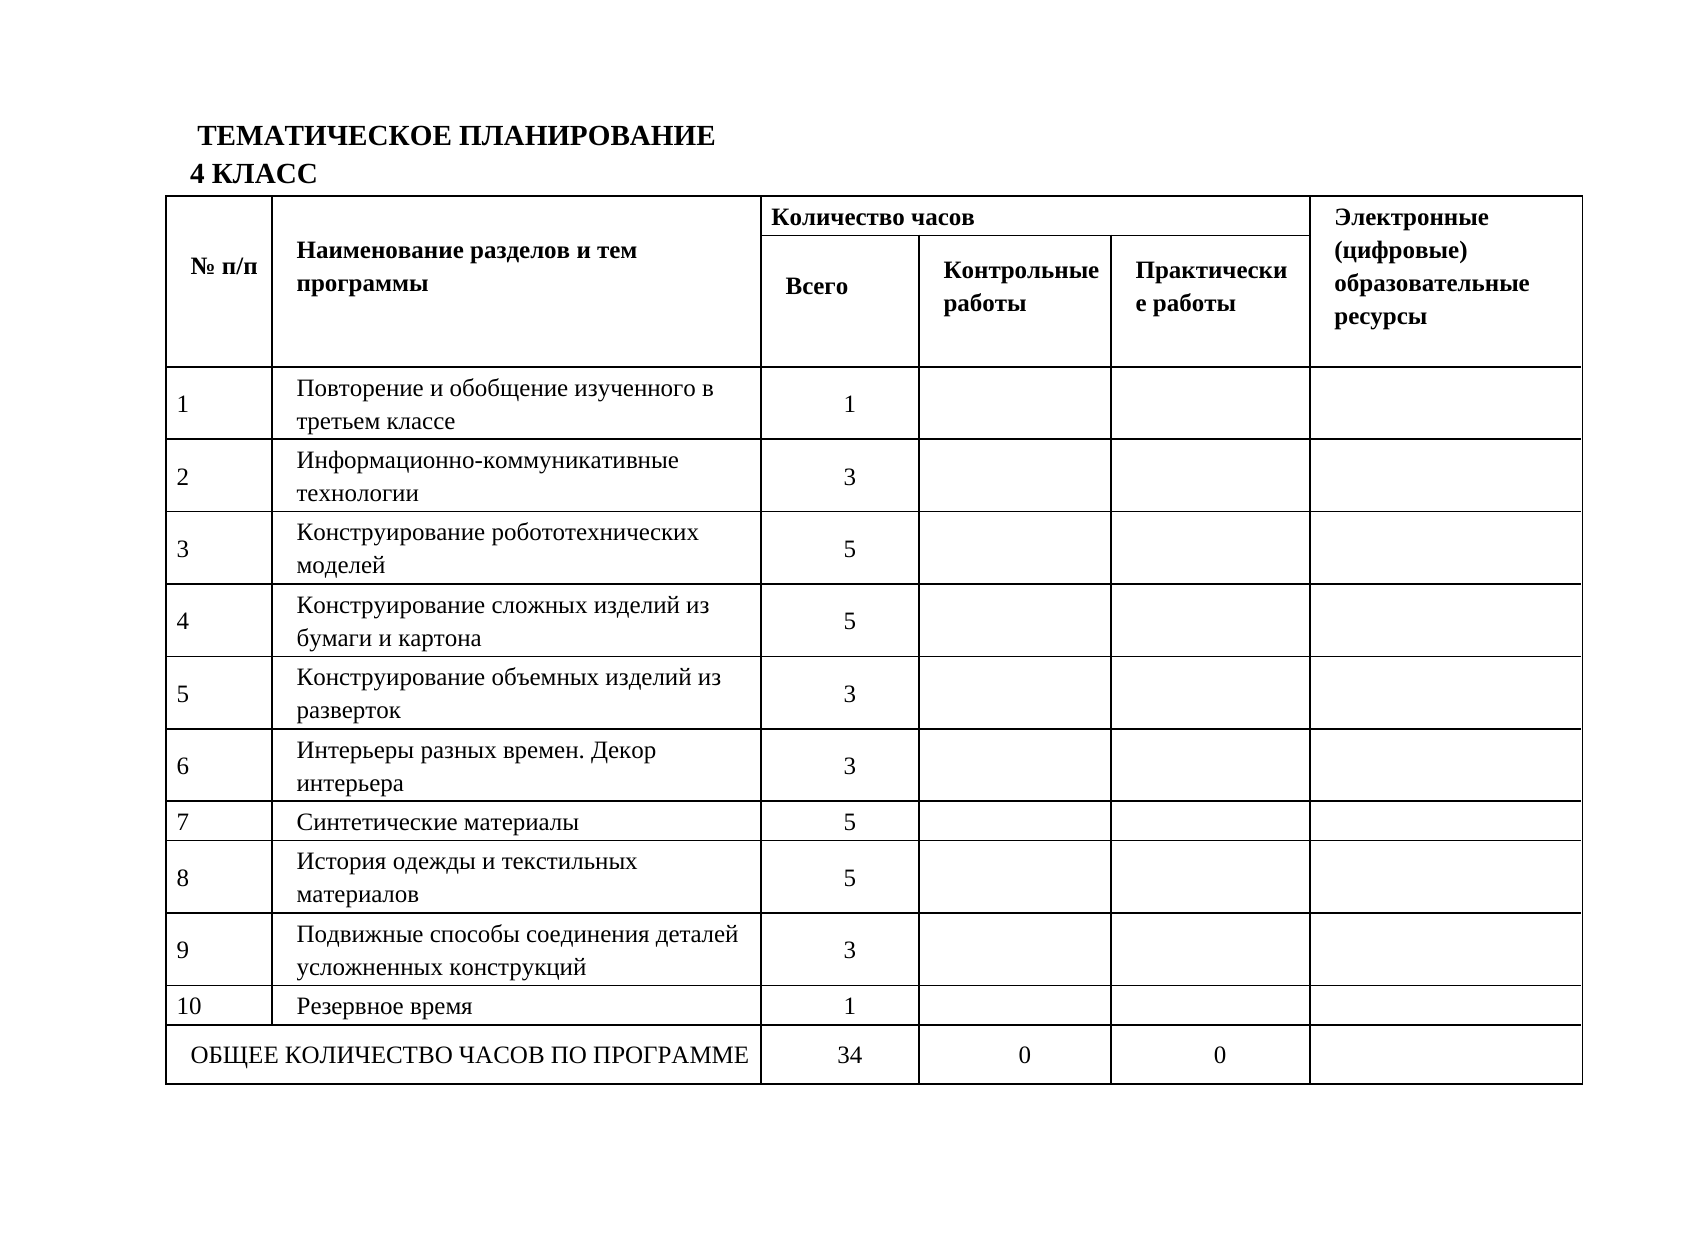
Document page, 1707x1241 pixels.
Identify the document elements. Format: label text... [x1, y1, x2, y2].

table_cell [1112, 657, 1309, 728]
table_cell 3 [167, 512, 271, 583]
table_cell 5 [762, 802, 918, 840]
table_cell 3 [762, 914, 918, 984]
table_cell 7 [167, 802, 271, 840]
table_header № п/п [167, 197, 271, 366]
table_cell Конструирование сложных изделий из бумаги и картона [273, 585, 760, 656]
table_cell [1311, 840, 1582, 912]
table_header Количество часов [762, 197, 1309, 234]
table_cell 1 [762, 368, 918, 438]
table_cell [1112, 585, 1309, 656]
table_cell [1112, 986, 1309, 1024]
table_cell [920, 914, 1110, 984]
table_cell 0 [920, 1026, 1110, 1083]
table_cell [1112, 440, 1309, 511]
table_cell Конструирование робототехнических моделей [273, 512, 760, 583]
table_cell История одежды и текстильных материалов [273, 841, 760, 912]
table_cell 5 [762, 841, 918, 912]
table_cell Информационно-коммуникативные технологии [273, 440, 760, 511]
table_cell 1 [762, 986, 918, 1024]
table_cell 4 [167, 585, 271, 656]
table_cell [1112, 730, 1309, 800]
table_cell [1311, 366, 1582, 438]
table_cell 1 [167, 368, 271, 438]
table_cell [1311, 438, 1582, 511]
table_header Наименование разделов и тем программы [273, 197, 760, 366]
table_cell [920, 512, 1110, 583]
table_cell [920, 440, 1110, 511]
table_cell Конструирование объемных изделий из разверток [273, 657, 760, 728]
table_cell [1311, 800, 1582, 840]
table_cell 5 [762, 512, 918, 583]
table_cell [1112, 802, 1309, 840]
table_cell [1311, 985, 1582, 1024]
table_cell 10 [167, 986, 271, 1024]
table_cell [1311, 656, 1582, 728]
table_cell 9 [167, 914, 271, 984]
table_cell Повторение и обобщение изученного в третьем классе [273, 368, 760, 438]
table_cell [1311, 1024, 1582, 1083]
table_cell [1311, 511, 1582, 583]
table_cell Практические работы [1112, 236, 1309, 366]
table_cell 3 [762, 440, 918, 511]
table_cell 5 [167, 657, 271, 728]
table_cell [1112, 914, 1309, 984]
text ТЕМАТИЧЕСКОЕ ПЛАНИРОВАНИЕ [190, 118, 1618, 152]
table_cell [1311, 583, 1582, 656]
text 4 КЛАСС [190, 157, 1618, 190]
table_cell [920, 368, 1110, 438]
table_cell Синтетические материалы [273, 802, 760, 840]
table_cell 34 [762, 1026, 918, 1083]
table_cell [1112, 368, 1309, 438]
table_cell 6 [167, 730, 271, 800]
table_cell [1311, 728, 1582, 800]
table_cell [920, 986, 1110, 1024]
table_cell Подвижные способы соединения деталей усложненных конструкций [273, 914, 760, 984]
table_cell [920, 585, 1110, 656]
table_cell [1311, 912, 1582, 984]
table_header Электронные (цифровые) образовательные ресурсы [1311, 197, 1582, 366]
table_cell 3 [762, 657, 918, 728]
table_cell [920, 841, 1110, 912]
table_cell [920, 802, 1110, 840]
table_cell Контрольные работы [920, 236, 1110, 366]
table_cell [1112, 512, 1309, 583]
table_cell 5 [762, 585, 918, 656]
table_cell Всего [762, 236, 918, 366]
table_cell 2 [167, 440, 271, 511]
table_cell 0 [1112, 1026, 1309, 1083]
table_cell Интерьеры разных времен. Декор интерьера [273, 730, 760, 800]
table_cell 3 [762, 730, 918, 800]
table_cell [920, 730, 1110, 800]
table_cell 8 [167, 841, 271, 912]
table_cell [1112, 841, 1309, 912]
table_cell Резервное время [273, 986, 760, 1024]
table_cell [920, 657, 1110, 728]
table_cell ОБЩЕЕ КОЛИЧЕСТВО ЧАСОВ ПО ПРОГРАММЕ [167, 1026, 760, 1083]
